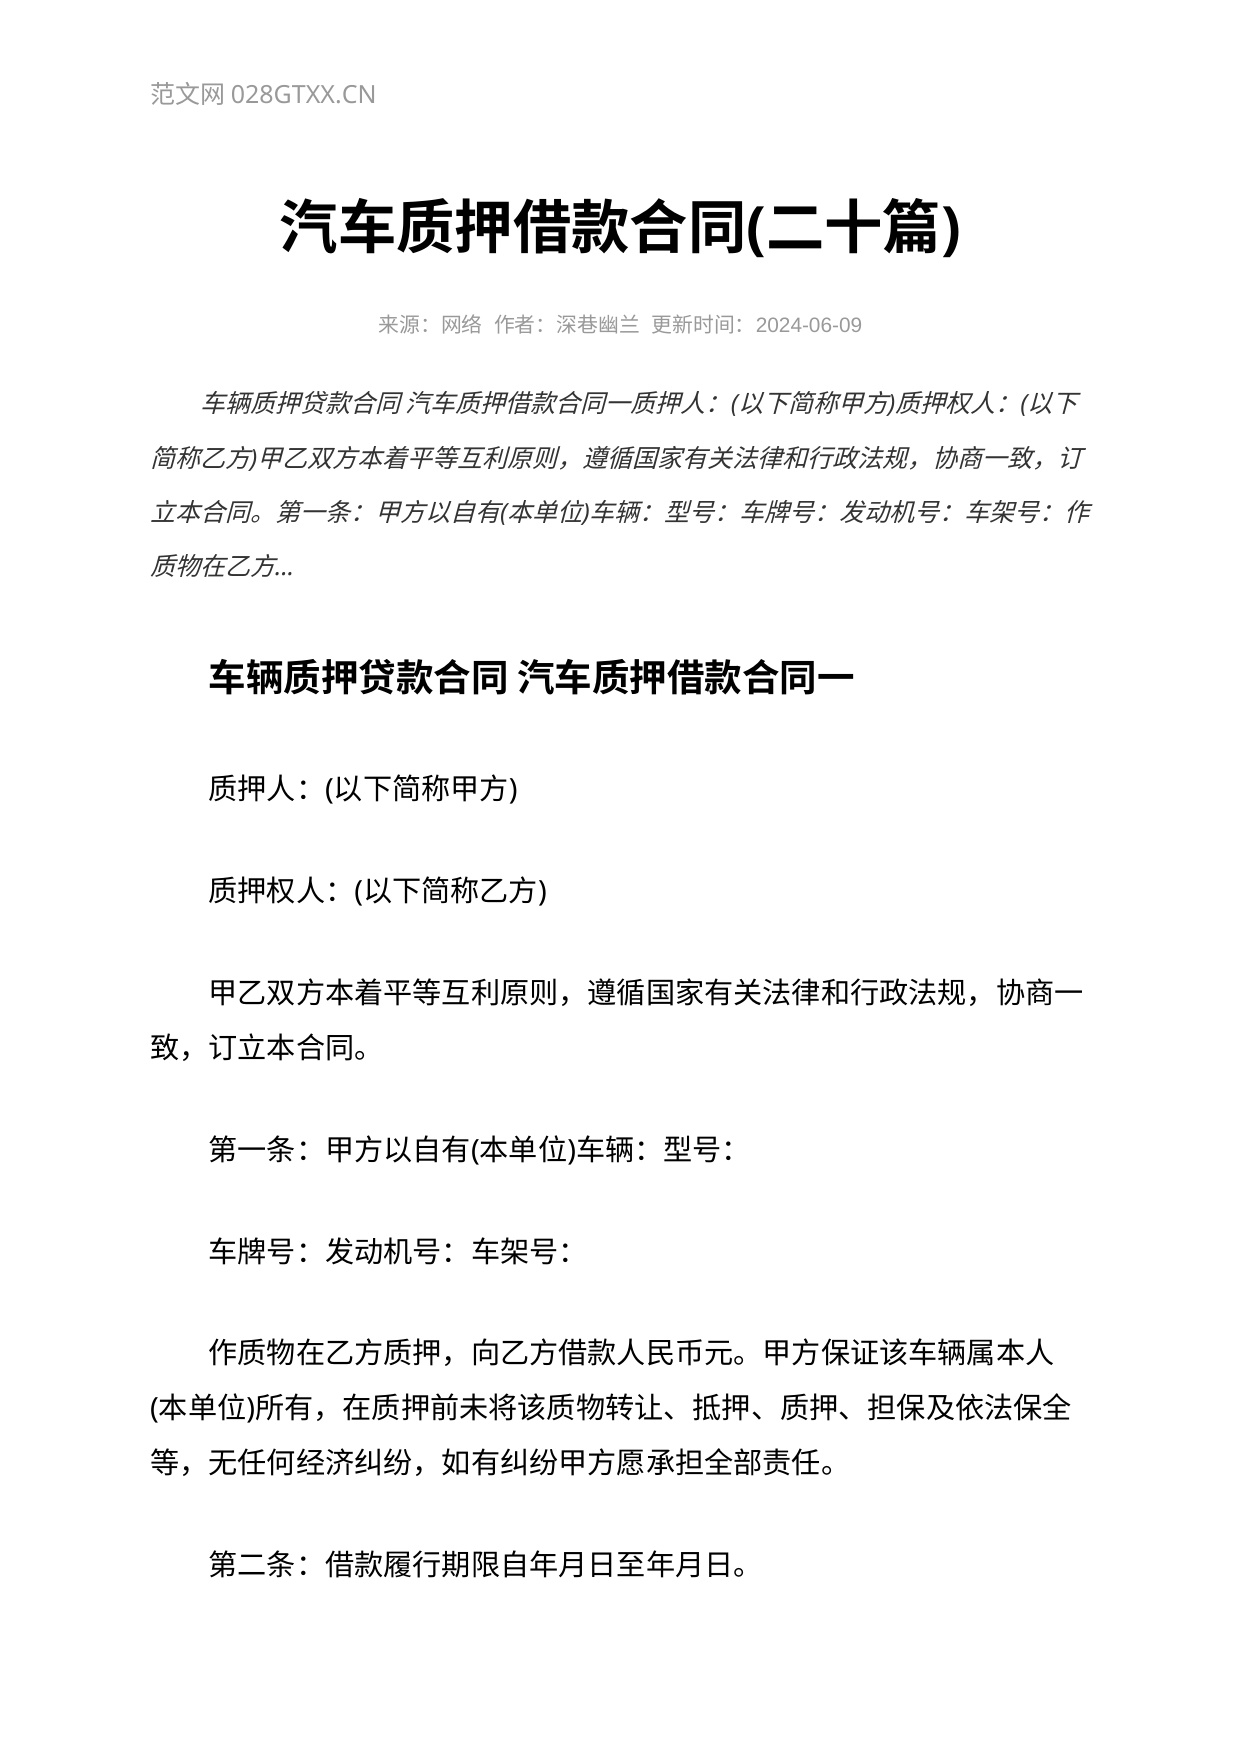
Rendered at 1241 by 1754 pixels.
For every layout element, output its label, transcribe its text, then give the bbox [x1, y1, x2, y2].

text 车辆质押贷款合同 汽车质押借款合同一 [150, 648, 1090, 702]
text 来源：网络 作者：深巷幽兰 更新时间：2024-06-09 [150, 313, 1090, 337]
text 车辆质押贷款合同 汽车质押借款合同一质押人：(以下简称甲方)质押权人：(以下简称乙方)甲乙双方本着平等互利原则，遵循国家有关法律和行政法规，协商一致，订立本合同。第一条：甲方以自有(本单位)车辆：型号：车牌号：发动机号：车架号：作质物在乙方... [150, 384, 1090, 583]
text 质押权人：(以下简称乙方) [150, 867, 1090, 910]
subtitle 汽车质押借款合同(二十篇) [150, 181, 1090, 266]
text 作质物在乙方质押，向乙方借款人民币元。甲方保证该车辆属本人(本单位)所有，在质押前未将该质物转让、抵押、质押、担保及依法保全等，无任何经济纠纷，如有纠纷甲方愿承担全部责任。 [150, 1330, 1090, 1482]
text 甲乙双方本着平等互利原则，遵循国家有关法律和行政法规，协商一致，订立本合同。 [150, 969, 1090, 1067]
text 第二条：借款履行期限自年月日至年月日。 [150, 1542, 1090, 1584]
text 第一条：甲方以自有(本单位)车辆：型号： [150, 1126, 1090, 1168]
text 质押人：(以下简称甲方) [150, 766, 1090, 808]
text 车牌号：发动机号：车架号： [150, 1228, 1090, 1270]
